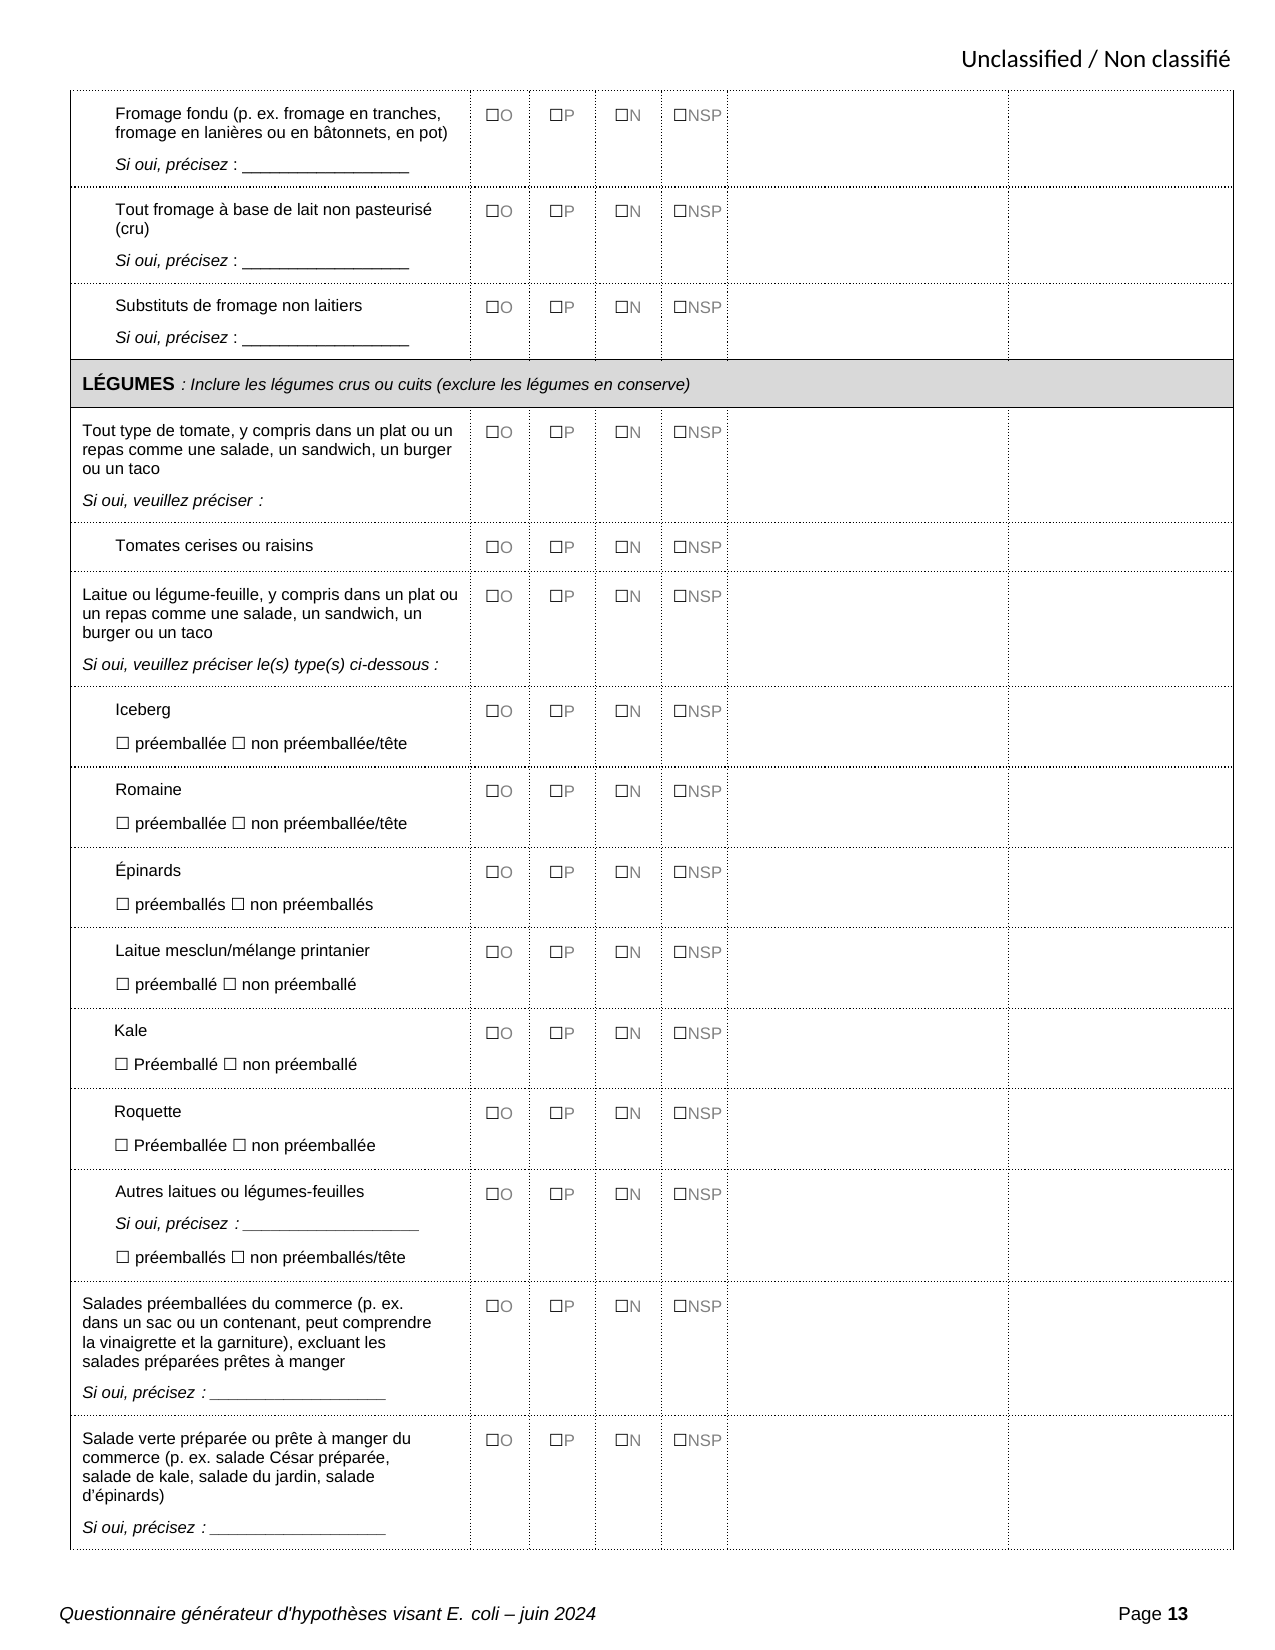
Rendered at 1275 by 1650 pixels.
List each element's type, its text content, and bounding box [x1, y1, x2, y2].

table_cell LÉGUMES : Inclure les légumes crus ou cuits (exclure les légumes en conserve) [71, 360, 1233, 407]
table_cell Tout type de tomate, y compris dans un plat ou un repas comme une salade, un sandwich, un burger ou un taco Si oui, veuillez préciser : [71, 408, 470, 522]
table_cell [1008, 408, 1233, 522]
table_cell [727, 686, 1008, 766]
table_cell N [596, 1088, 661, 1168]
table_cell N [596, 847, 661, 927]
table_cell N [596, 283, 661, 359]
table_cell NSP [661, 847, 727, 927]
table_cell O [470, 1088, 529, 1168]
table_cell [1008, 1169, 1233, 1281]
table_cell P [530, 408, 596, 522]
table_cell NSP [661, 522, 727, 571]
table_cell [727, 927, 1008, 1008]
table_cell [727, 186, 1008, 282]
table_cell Autres laitues ou légumes-feuilles Si oui, précisez : ___________________ préemballés non préemballés/tête [71, 1169, 470, 1281]
table_cell P [530, 1008, 596, 1088]
table_cell [727, 847, 1008, 927]
table_cell NSP [661, 1169, 727, 1281]
table_cell [727, 522, 1008, 571]
table_cell O [470, 90, 529, 186]
table_cell [1008, 90, 1233, 186]
table_cell NSP [661, 1281, 727, 1415]
table_cell Romaine préemballée non préemballée/tête [71, 766, 470, 847]
table_cell P [530, 1281, 596, 1415]
table_cell O [470, 186, 529, 282]
table_cell Substituts de fromage non laitiers Si oui, précisez : __________________ [71, 283, 470, 359]
table_cell [727, 283, 1008, 359]
table_cell Laitue mesclun/mélange printanier préemballé non préemballé [71, 927, 470, 1008]
table_cell NSP [661, 766, 727, 847]
table_cell [1008, 283, 1233, 359]
table_cell O [470, 1415, 529, 1549]
table_cell O [470, 283, 529, 359]
table_cell NSP [661, 1008, 727, 1088]
table_cell O [470, 847, 529, 927]
table_cell [727, 1169, 1008, 1281]
table_cell P [530, 847, 596, 927]
table_cell NSP [661, 1088, 727, 1168]
table_cell O [470, 1169, 529, 1281]
table_cell N [596, 1415, 661, 1549]
table_cell N [596, 1169, 661, 1281]
table_cell NSP [661, 927, 727, 1008]
table_cell [727, 1088, 1008, 1168]
table_cell Roquette Préemballée non préemballée [71, 1088, 470, 1168]
table_cell N [596, 766, 661, 847]
table_cell NSP [661, 686, 727, 766]
table_cell N [596, 1008, 661, 1088]
table_cell [1008, 766, 1233, 847]
table_cell Laitue ou légume-feuille, y compris dans un plat ou un repas comme une salade, un sandwich, un burger ou un taco Si oui, veuillez préciser le(s) type(s) ci-dessous : [71, 571, 470, 686]
table_cell P [530, 522, 596, 571]
table_cell O [470, 408, 529, 522]
table_cell O [470, 766, 529, 847]
table_cell [727, 1008, 1008, 1088]
table_cell N [596, 186, 661, 282]
table_cell [1008, 1008, 1233, 1088]
table_cell P [530, 766, 596, 847]
table_cell N [596, 1281, 661, 1415]
table_cell [1008, 1281, 1233, 1415]
table_cell P [530, 1169, 596, 1281]
table_cell NSP [661, 283, 727, 359]
table_cell N [596, 408, 661, 522]
table_cell NSP [661, 1415, 727, 1549]
table_cell P [530, 283, 596, 359]
table_cell O [470, 522, 529, 571]
table_cell [727, 408, 1008, 522]
table_cell NSP [661, 90, 727, 186]
table_cell Salade verte préparée ou prête à manger du commerce (p. ex. salade César préparée, salade de kale, salade du jardin, salade d’épinards) Si oui, précisez : ___________________ [71, 1415, 470, 1549]
table_cell Kale Préemballé non préemballé [71, 1008, 470, 1088]
table_cell [727, 90, 1008, 186]
table_cell P [530, 927, 596, 1008]
table_cell P [530, 186, 596, 282]
table_cell O [470, 571, 529, 686]
table_cell O [470, 1008, 529, 1088]
table_cell [1008, 522, 1233, 571]
table_cell [1008, 1415, 1233, 1549]
table_cell O [470, 686, 529, 766]
table_cell [727, 766, 1008, 847]
table_cell [727, 571, 1008, 686]
table_cell Fromage fondu (p. ex. fromage en tranches, fromage en lanières ou en bâtonnets, en pot) Si oui, précisez : __________________ [71, 90, 470, 186]
table_cell N [596, 522, 661, 571]
table_cell NSP [661, 408, 727, 522]
table_cell [1008, 186, 1233, 282]
table_cell Tout fromage à base de lait non pasteurisé (cru) Si oui, précisez : __________________ [71, 186, 470, 282]
table_cell [1008, 927, 1233, 1008]
table_cell P [530, 571, 596, 686]
table_cell P [530, 90, 596, 186]
table_cell [727, 1415, 1008, 1549]
table_cell [1008, 571, 1233, 686]
table_cell [1008, 847, 1233, 927]
table_cell NSP [661, 186, 727, 282]
table_cell Tomates cerises ou raisins [71, 522, 470, 571]
table_cell N [596, 686, 661, 766]
table_cell P [530, 686, 596, 766]
table_cell O [470, 927, 529, 1008]
table_cell N [596, 571, 661, 686]
table_cell Iceberg préemballée non préemballée/tête [71, 686, 470, 766]
table_cell O [470, 1281, 529, 1415]
table_cell P [530, 1088, 596, 1168]
table_cell [727, 1281, 1008, 1415]
table_cell NSP [661, 571, 727, 686]
table_cell Épinards préemballés non préemballés [71, 847, 470, 927]
table_cell N [596, 927, 661, 1008]
table_cell N [596, 90, 661, 186]
table_cell P [530, 1415, 596, 1549]
table_cell [1008, 686, 1233, 766]
table_cell Salades préemballées du commerce (p. ex. dans un sac ou un contenant, peut comprendre la vinaigrette et la garniture), excluant les salades préparées prêtes à manger Si oui, précisez : ___________________ [71, 1281, 470, 1415]
table_cell [1008, 1088, 1233, 1168]
